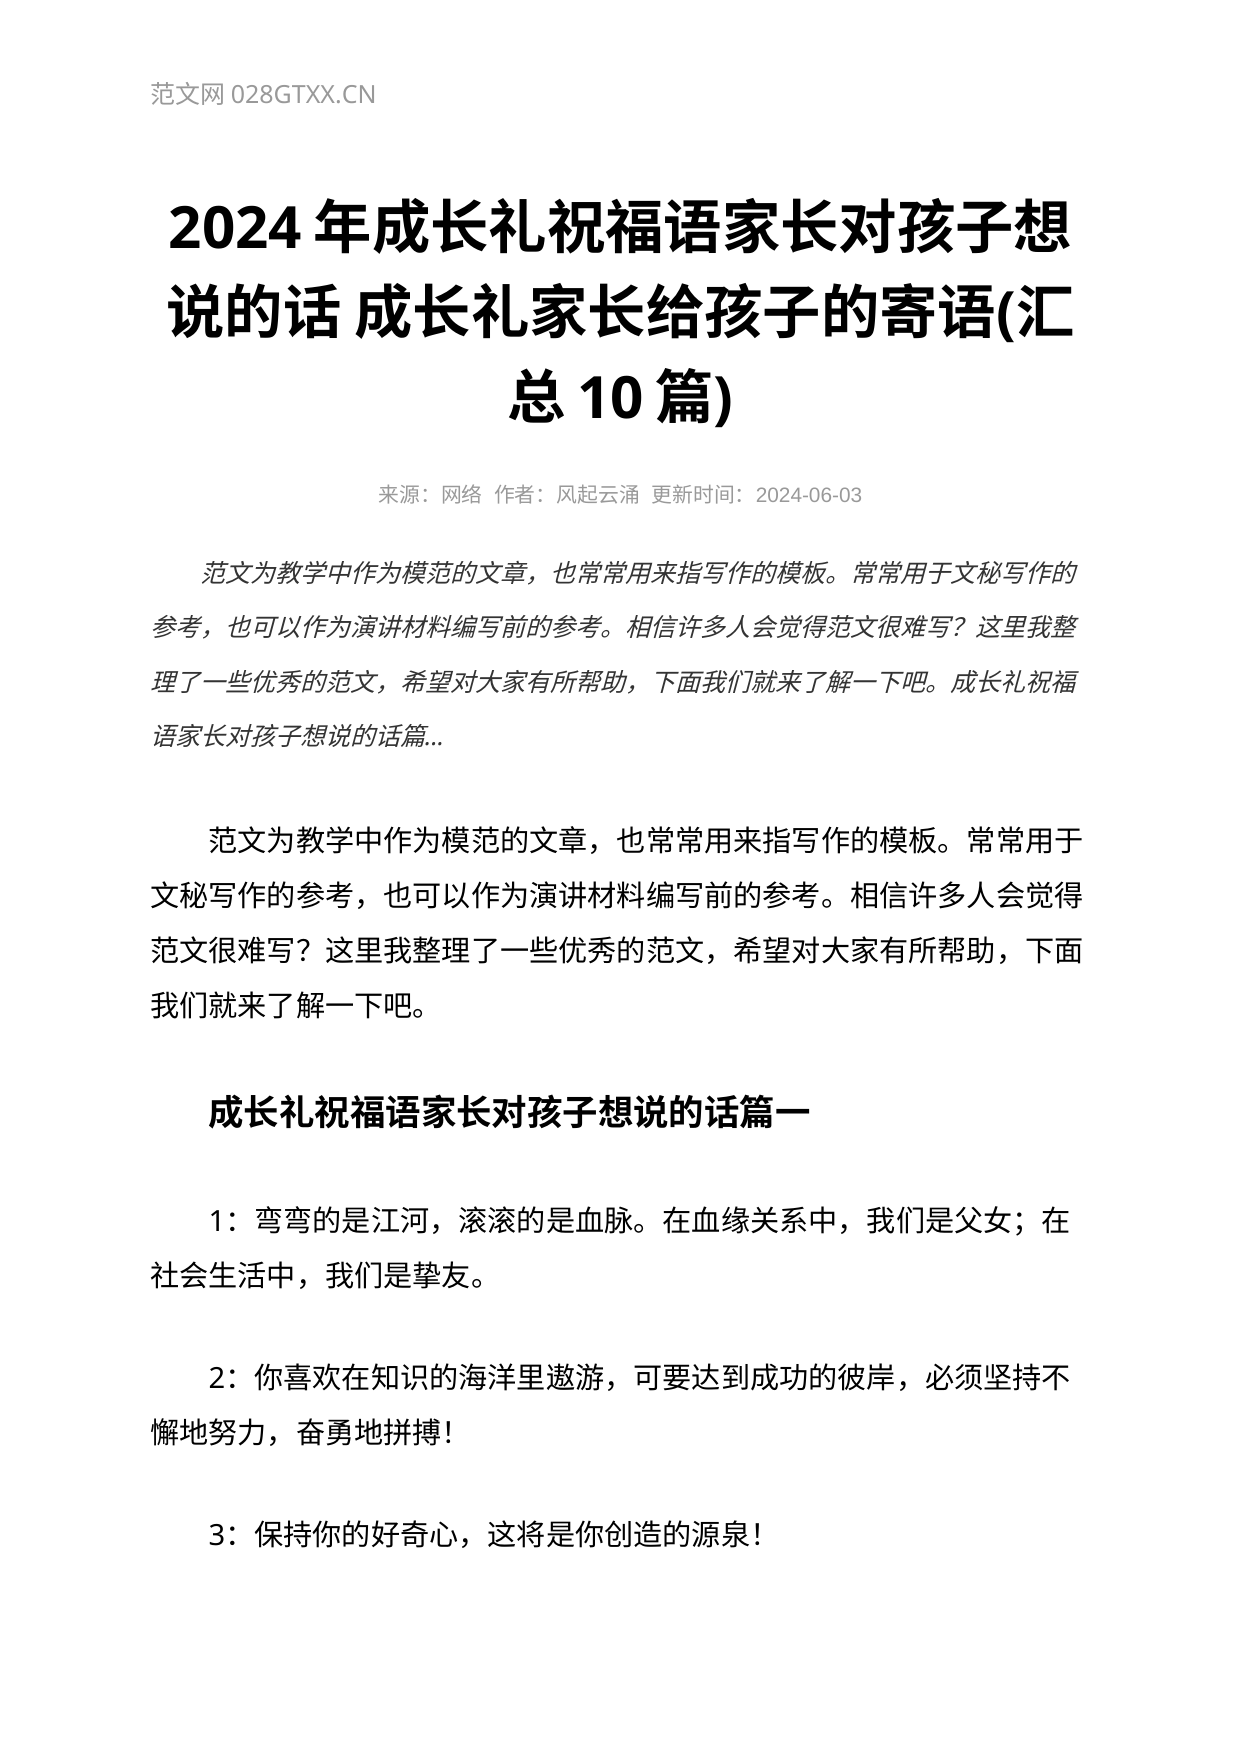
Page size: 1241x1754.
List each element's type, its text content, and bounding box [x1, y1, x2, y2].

text 范文为教学中作为模范的文章，也常常用来指写作的模板。常常用于文秘写作的参考，也可以作为演讲材料编写前的参考。相信许多人会觉得范文很难写？这里我整理了一些优秀的范文，希望对大家有所帮助，下面我们就来了解一下吧。 [150, 818, 1090, 1025]
text 1：弯弯的是江河，滚滚的是血脉。在血缘关系中，我们是父女；在社会生活中，我们是挚友。 [150, 1198, 1090, 1295]
text 来源：网络 作者：风起云涌 更新时间：2024-06-03 [150, 482, 1090, 506]
text 成长礼祝福语家长对孩子想说的话篇一 [150, 1084, 1090, 1135]
subtitle 2024年成长礼祝福语家长对孩子想说的话 成长礼家长给孩子的寄语(汇总10篇) [150, 181, 1090, 436]
text 范文为教学中作为模范的文章，也常常用来指写作的模板。常常用于文秘写作的参考，也可以作为演讲材料编写前的参考。相信许多人会觉得范文很难写？这里我整理了一些优秀的范文，希望对大家有所帮助，下面我们就来了解一下吧。成长礼祝福语家长对孩子想说的话篇... [150, 553, 1090, 753]
text 3：保持你的好奇心，这将是你创造的源泉！ [150, 1511, 1090, 1553]
text 2：你喜欢在知识的海洋里遨游，可要达到成功的彼岸，必须坚持不懈地努力，奋勇地拼搏！ [150, 1354, 1090, 1452]
